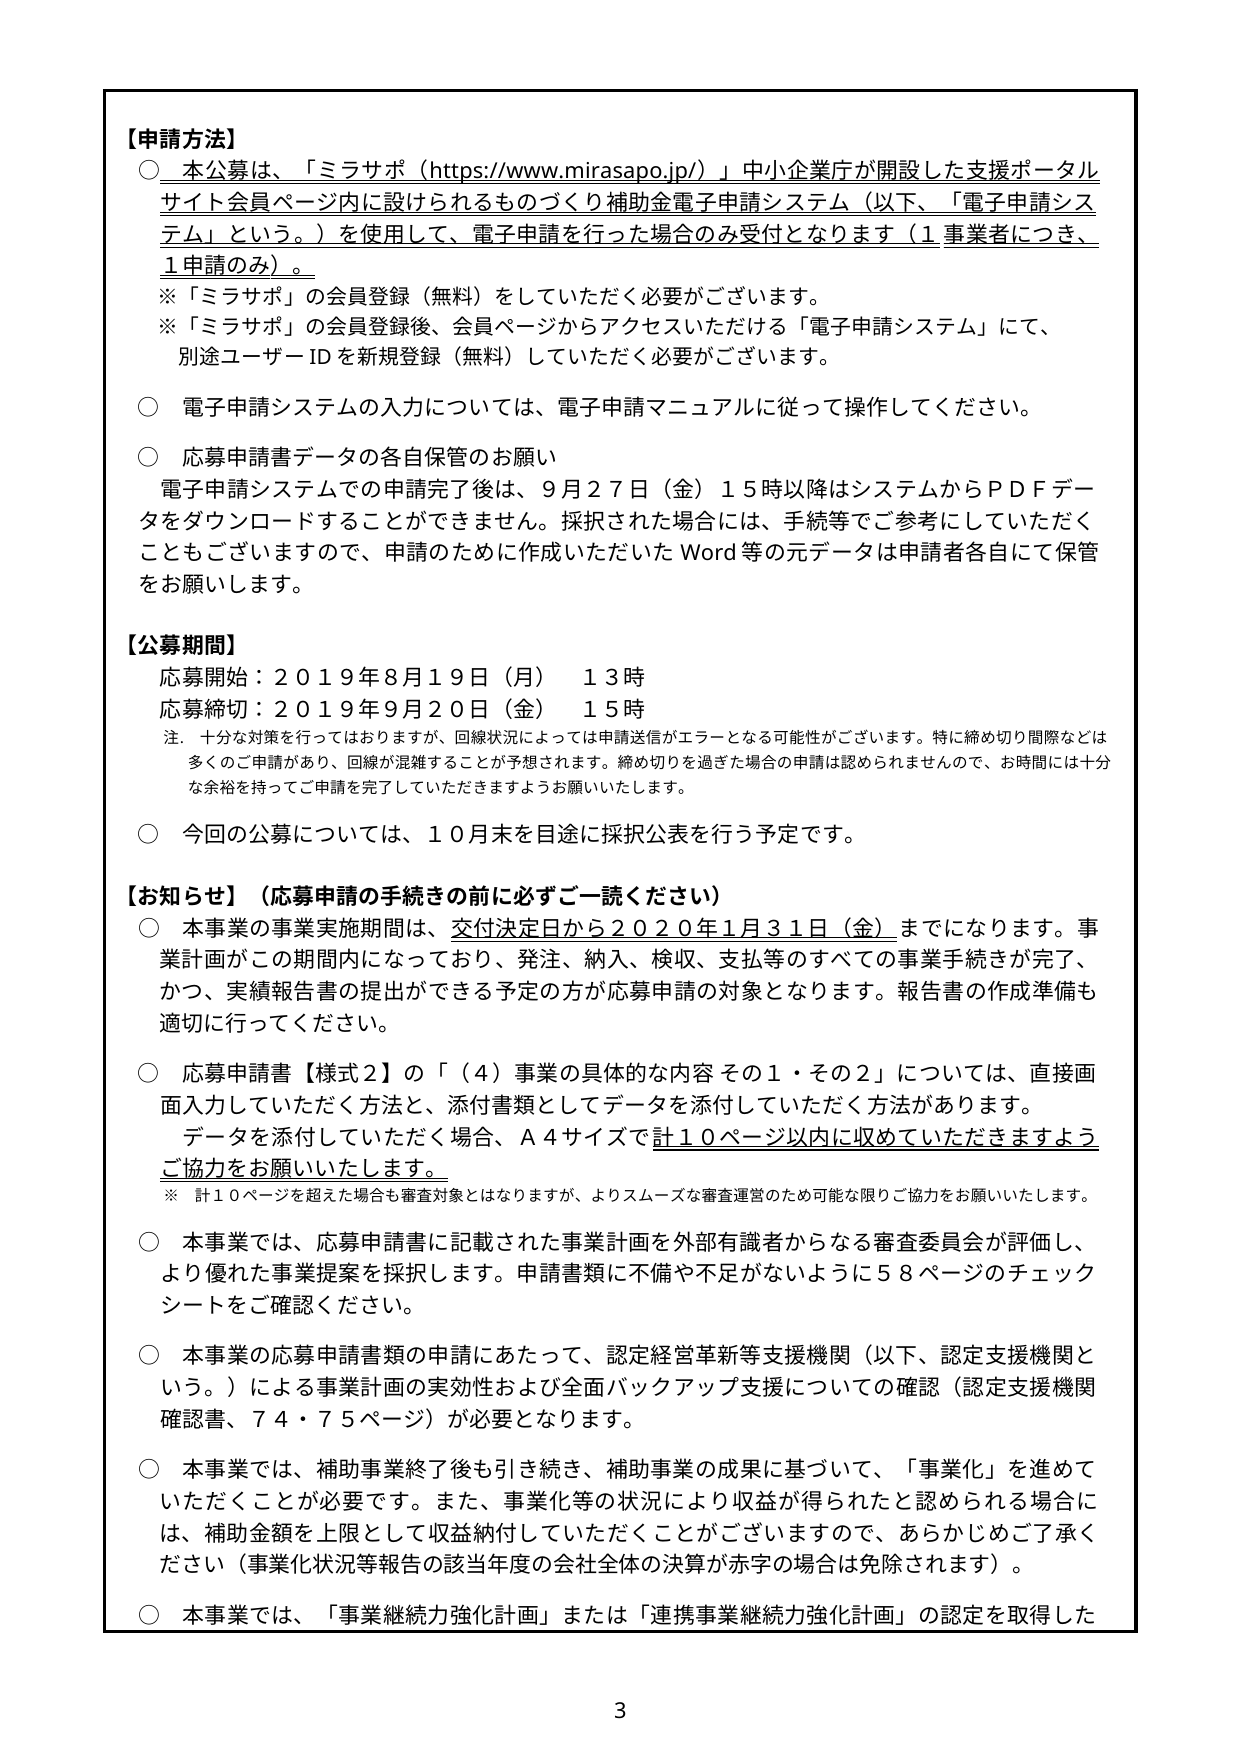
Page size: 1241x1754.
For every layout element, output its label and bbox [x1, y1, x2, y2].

table_header [106, 92, 1134, 1630]
